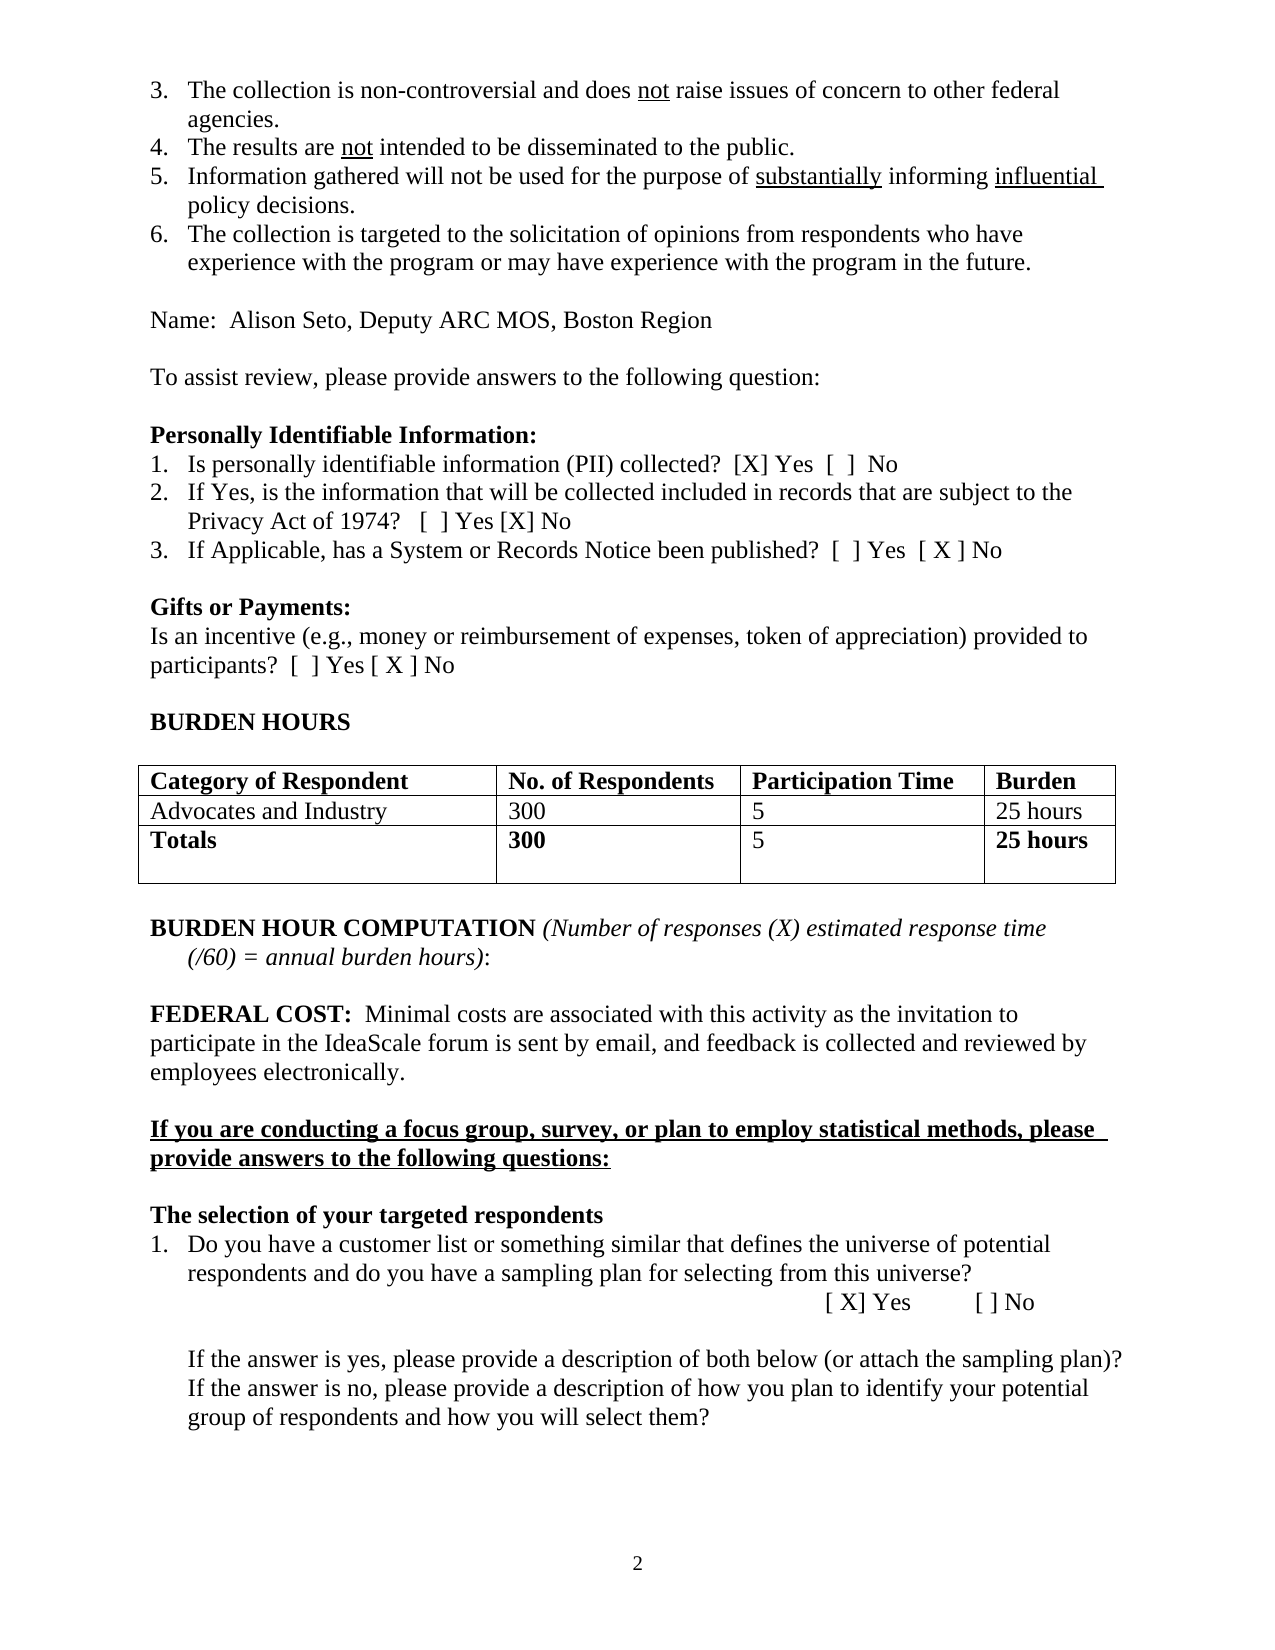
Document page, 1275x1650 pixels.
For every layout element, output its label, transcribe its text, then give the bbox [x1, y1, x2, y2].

list The results are not intended to be disseminated to the public. [150, 132, 1125, 161]
text The selection of your targeted respondents [150, 1200, 1125, 1229]
text To assist review, please provide answers to the following question: [150, 362, 1125, 391]
table_header No. of Respondents [497, 766, 740, 795]
table_cell Advocates and Industry [139, 796, 496, 824]
text Personally Identifiable Information: [150, 420, 1125, 449]
text (/60) = annual burden hours): [187, 942, 1125, 970]
table_cell 25 hours [985, 826, 1115, 883]
table_cell Totals [139, 826, 496, 883]
text If you are conducting a focus group, survey, or plan to employ statistical methods, please provide answers to the following questions: [150, 1114, 1125, 1172]
list Is personally identifiable information (PII) collected? [X] Yes [ ] No [150, 449, 1125, 477]
table_cell 5 [741, 826, 984, 883]
text Name: Alison Seto, Deputy ARC MOS, Boston Region [150, 305, 1125, 334]
list Gifts or Payments: [150, 592, 1125, 621]
list Information gathered will not be used for the purpose of substantially informing influential policy decisions. [150, 161, 1125, 219]
table_cell 5 [741, 796, 984, 824]
table_header Burden [985, 766, 1115, 795]
list The collection is targeted to the solicitation of opinions from respondents who have experience with the program or may have experience with the program in the future. [150, 219, 1125, 276]
table_header Participation Time [741, 766, 984, 795]
list If Yes, is the information that will be collected included in records that are subject to the Privacy Act of 1974? [ ] Yes [X] No [150, 477, 1125, 535]
list The collection is non-controversial and does not raise issues of concern to other federal agencies. [150, 75, 1125, 132]
text FEDERAL COST: Minimal costs are associated with this activity as the invitation to participate in the IdeaScale forum is sent by email, and feedback is collected and reviewed by employees electronically. [150, 999, 1125, 1085]
list Do you have a customer list or something similar that defines the universe of potential respondents and do you have a sampling plan for selecting from this universe? [ X] Yes [ ] No [150, 1229, 1125, 1315]
list If Applicable, has a System or Records Notice been published? [ ] Yes [ X ] No [150, 535, 1125, 564]
table_header Category of Respondent [139, 766, 496, 795]
text If the answer is yes, please provide a description of both below (or attach the sampling plan)? If the answer is no, please provide a description of how you plan to identify your potential group of respondents and how you will select them? [187, 1344, 1125, 1430]
table_cell 300 [497, 826, 740, 883]
text BURDEN HOURS [150, 707, 1125, 736]
text Is an incentive (e.g., money or reimbursement of expenses, token of appreciation) provided to participants? [ ] Yes [ X ] No [150, 621, 1125, 679]
table_cell 300 [497, 796, 740, 824]
text BURDEN HOUR COMPUTATION (Number of responses (X) estimated response time [150, 913, 1125, 942]
table_cell 25 hours [985, 796, 1115, 824]
